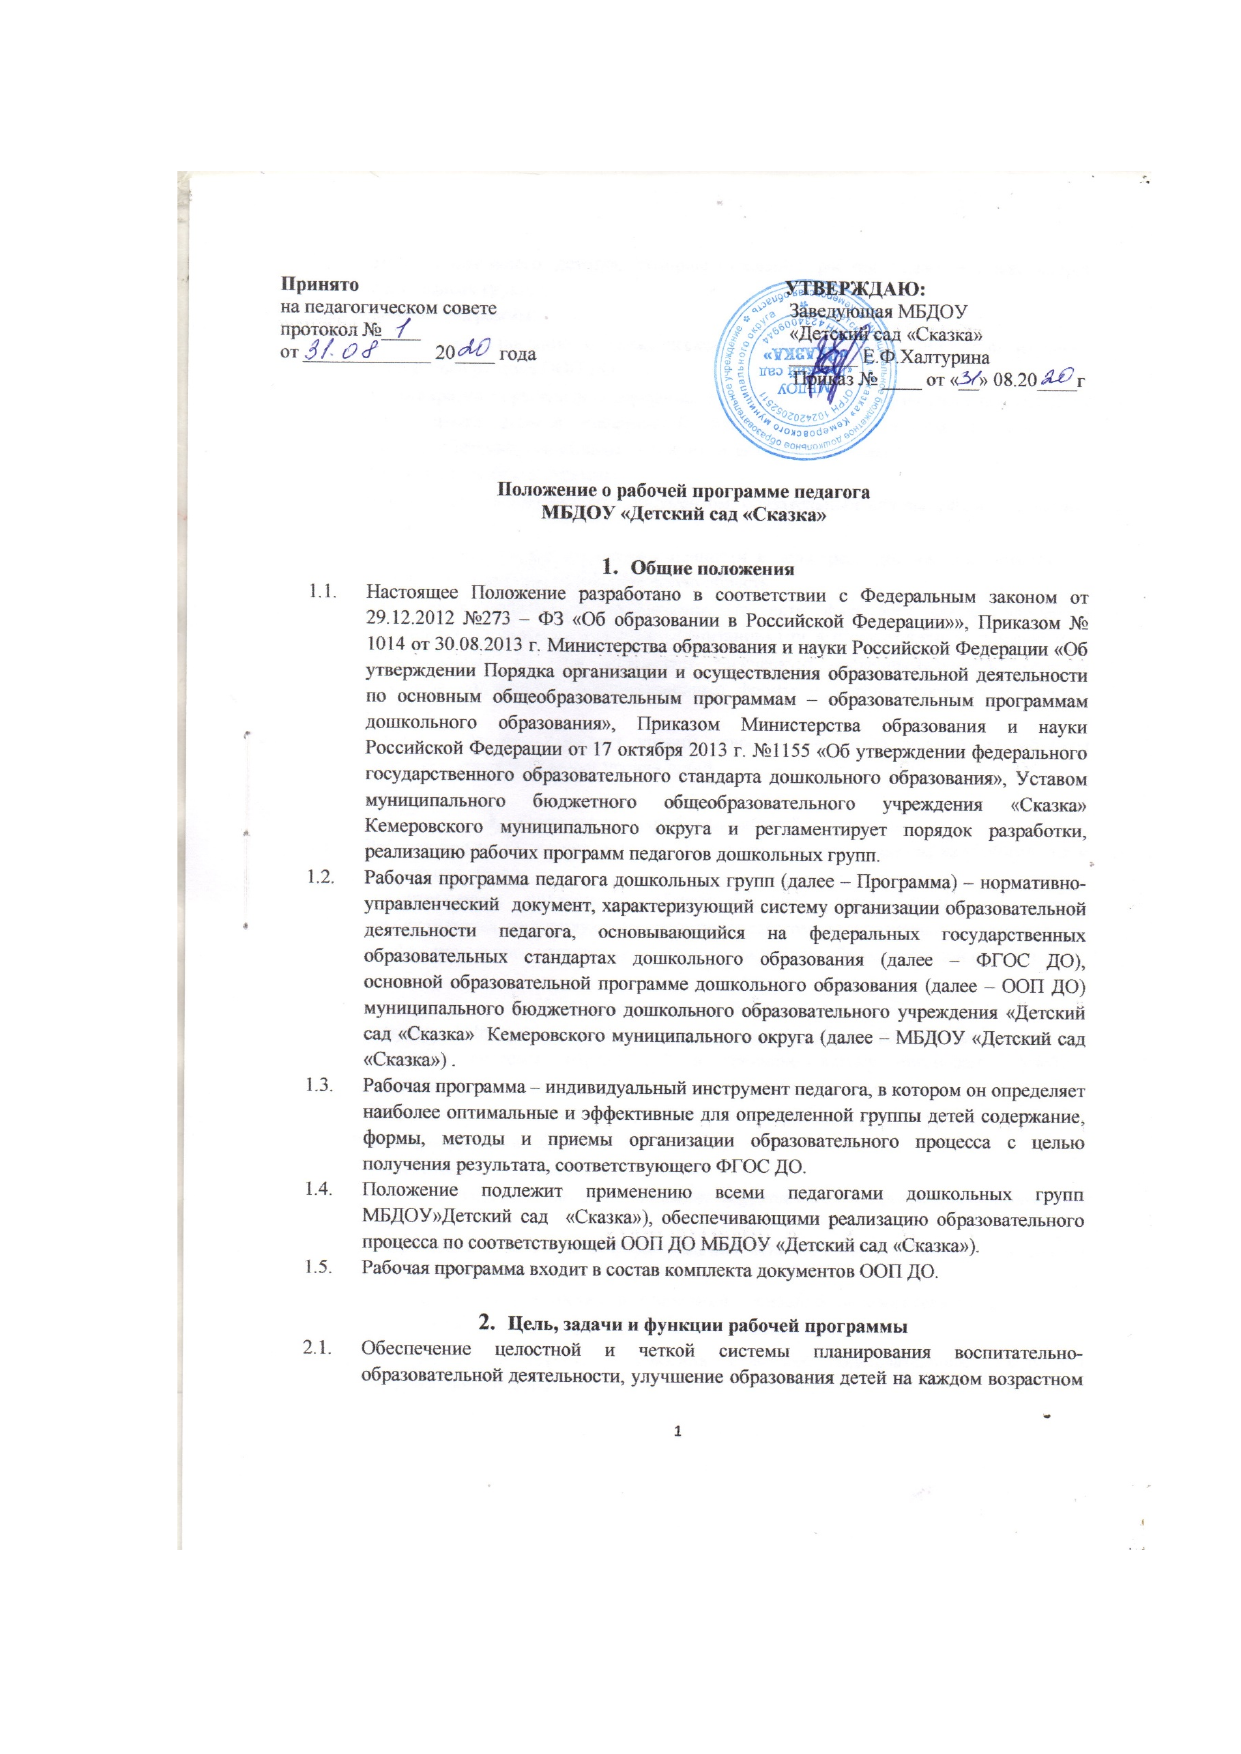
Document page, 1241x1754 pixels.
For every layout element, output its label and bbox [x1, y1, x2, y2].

picture [177, 171, 1152, 1550]
